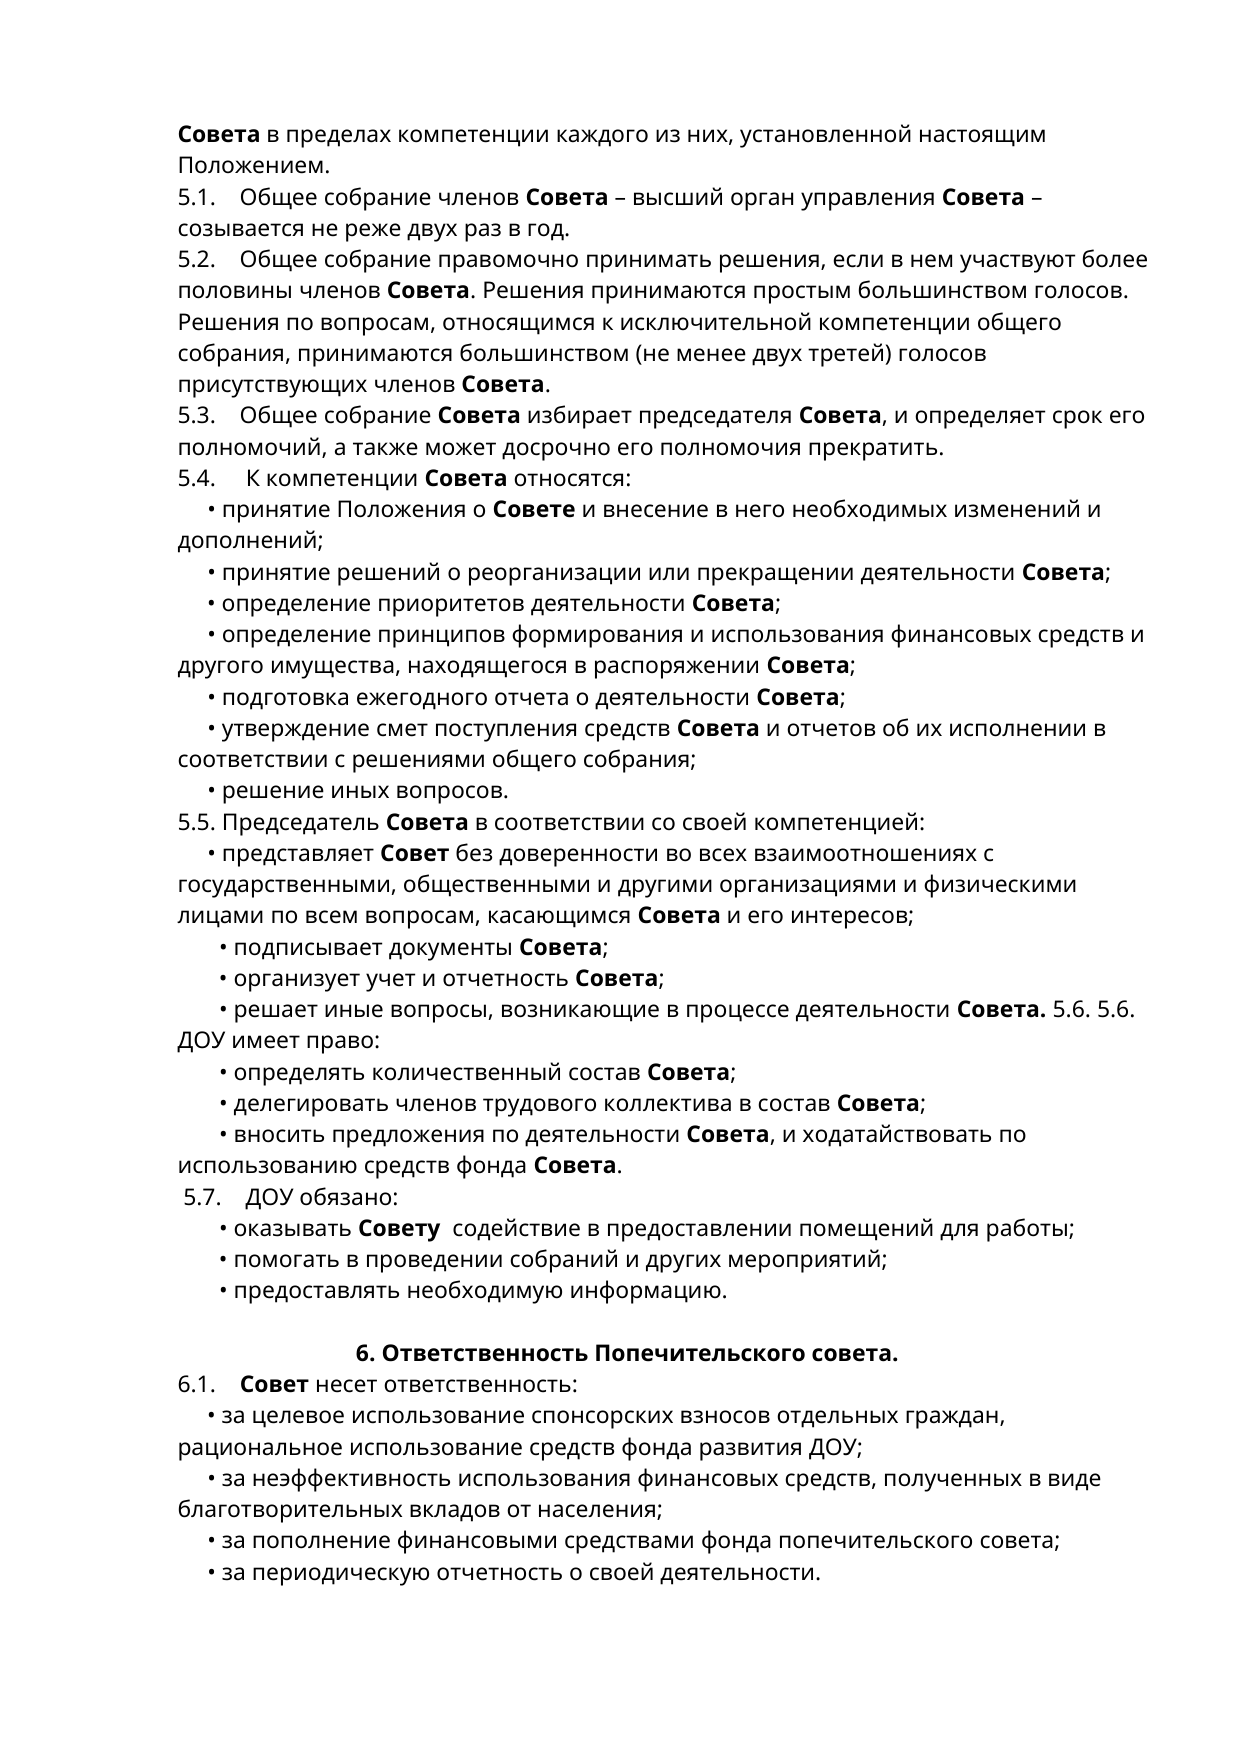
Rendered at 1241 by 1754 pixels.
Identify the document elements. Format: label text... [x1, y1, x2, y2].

text • подписывает документы Совета; [177, 931, 1152, 962]
text • представляет Совет без доверенности во всех взаимоотношениях с государственными, общественными и другими организациями и физическими лицами по всем вопросам, касающимся Совета и его интересов; [177, 837, 1152, 931]
text 5.4. К компетенции Совета относятся: [177, 462, 1152, 493]
text • делегировать членов трудового коллектива в состав Совета; [177, 1087, 1152, 1118]
text 5.2. Общее собрание правомочно принимать решения, если в нем участвуют более половины членов Совета. Решения принимаются простым большинством голосов. Решения по вопросам, относящимся к исключительной компетенции общего собрания, принимаются большинством (не менее двух третей) голосов присутствующих членов Совета. [177, 243, 1152, 399]
text • решение иных вопросов. [177, 774, 1152, 806]
text • определение принципов формирования и использования финансовых средств и другого имущества, находящегося в распоряжении Совета; [177, 618, 1152, 681]
text • принятие Положения о Совете и внесение в него необходимых изменений и дополнений; [177, 493, 1152, 556]
text • принятие решений о реорганизации или прекращении деятельности Совета; [177, 556, 1152, 587]
text 6.1. Совет несет ответственность: [177, 1368, 1152, 1399]
text • предоставлять необходимую информацию. [177, 1274, 1152, 1306]
text • за целевое использование спонсорских взносов отдельных граждан, рациональное использование средств фонда развития ДОУ; [177, 1399, 1152, 1462]
text • оказывать Совету содействие в предоставлении помещений для работы; [177, 1212, 1152, 1243]
text • за неэффективность использования финансовых средств, полученных в виде благотворительных вкладов от населения; [177, 1462, 1152, 1524]
text 5.1. Общее собрание членов Совета – высший орган управления Совета – созывается не реже двух раз в год. [177, 181, 1152, 243]
text 5.7. ДОУ обязано: [177, 1181, 1152, 1212]
text • определение приоритетов деятельности Совета; [177, 587, 1152, 618]
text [177, 118, 1152, 181]
text • вносить предложения по деятельности Совета, и ходатайствовать по использованию средств фонда Совета. [177, 1118, 1152, 1181]
text 5.5. Председатель Совета в соответствии со своей компетенцией: [177, 806, 1152, 837]
text 5.3. Общее собрание Совета избирает председателя Совета, и определяет срок его полномочий, а также может досрочно его полномочия прекратить. [177, 399, 1152, 462]
text • за пополнение финансовыми средствами фонда попечительского совета; [177, 1524, 1152, 1556]
text • подготовка ежегодного отчета о деятельности Совета; [177, 681, 1152, 712]
text • определять количественный состав Совета; [177, 1056, 1152, 1087]
text • за периодическую отчетность о своей деятельности. [177, 1556, 1152, 1587]
text 6. Ответственность Попечительского совета. [177, 1337, 1152, 1368]
text • организует учет и отчетность Совета; [177, 962, 1152, 993]
text • решает иные вопросы, возникающие в процессе деятельности Совета. 5.6. 5.6. ДОУ имеет право: [177, 993, 1152, 1056]
text • утверждение смет поступления средств Совета и отчетов об их исполнении в соответствии с решениями общего собрания; [177, 712, 1152, 774]
text • помогать в проведении собраний и других мероприятий; [177, 1243, 1152, 1274]
